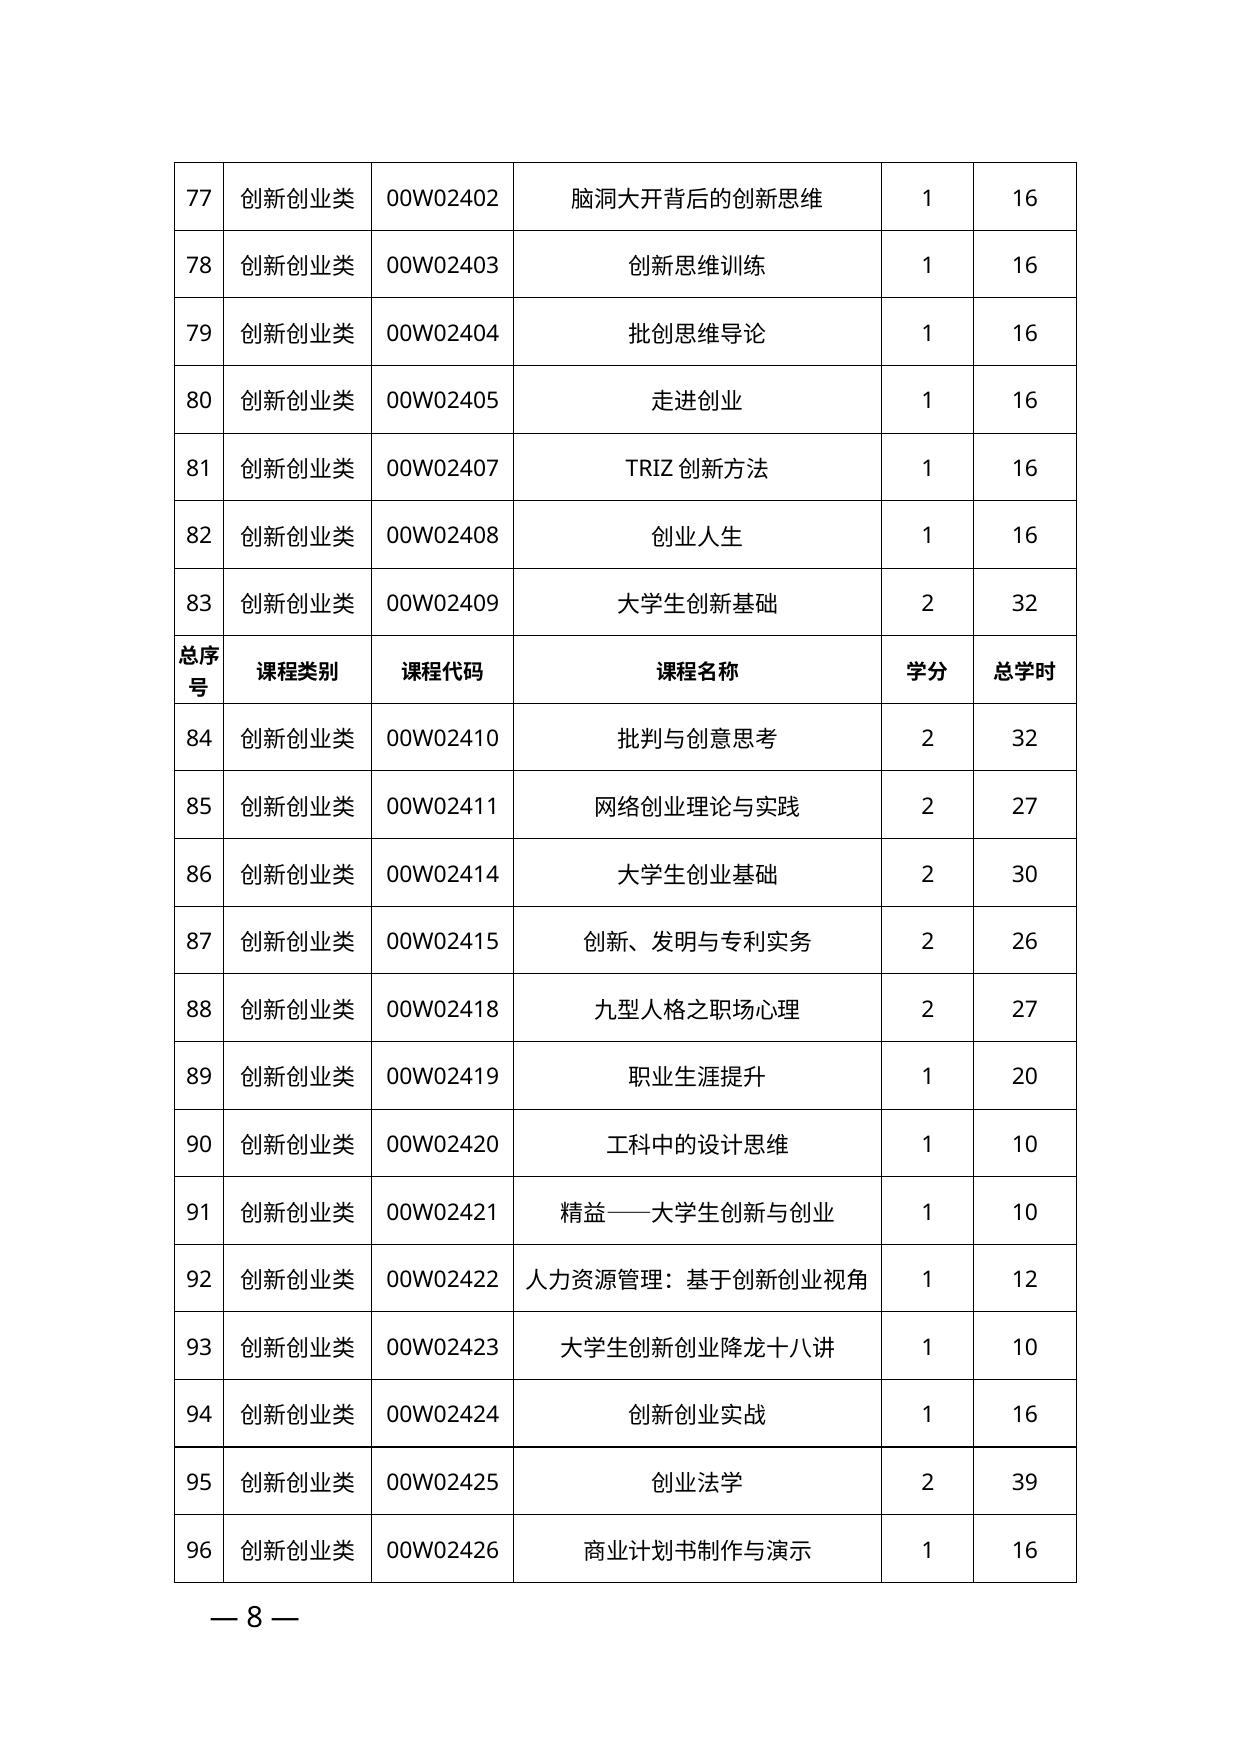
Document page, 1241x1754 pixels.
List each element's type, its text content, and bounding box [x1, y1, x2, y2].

table_cell 1 [882, 1245, 973, 1311]
table_cell 1 [882, 231, 973, 297]
table_cell 课程代码 [372, 636, 513, 703]
table_cell 00W02402 [372, 163, 513, 229]
table_cell 16 [974, 501, 1076, 568]
table_cell 创新创业类 [224, 1042, 371, 1108]
table_cell 00W02426 [372, 1515, 513, 1582]
table_cell 00W02411 [372, 771, 513, 838]
table_cell 00W02425 [372, 1448, 513, 1514]
table_cell 27 [974, 974, 1076, 1041]
table_cell 创新创业类 [224, 1245, 371, 1311]
table_cell 创业人生 [514, 501, 881, 568]
table_cell 93 [175, 1312, 223, 1379]
table_cell 20 [974, 1042, 1076, 1108]
table_cell 总序号 [175, 636, 223, 703]
table_cell 88 [175, 974, 223, 1041]
table_cell 16 [974, 298, 1076, 365]
table_cell 90 [175, 1110, 223, 1176]
table_cell 创新创业类 [224, 366, 371, 432]
table_cell 课程名称 [514, 636, 881, 703]
table_cell 创新创业实战 [514, 1380, 881, 1446]
table_cell 30 [974, 839, 1076, 906]
table_cell 1 [882, 1110, 973, 1176]
table_cell 1 [882, 1177, 973, 1244]
table_cell 创新创业类 [224, 771, 371, 838]
table_cell 1 [882, 366, 973, 432]
table_cell 大学生创新创业降龙十八讲 [514, 1312, 881, 1379]
table_cell 创新创业类 [224, 1515, 371, 1582]
table_cell 创新创业类 [224, 1110, 371, 1176]
table_cell 创新思维训练 [514, 231, 881, 297]
table_cell 78 [175, 231, 223, 297]
table_cell 人力资源管理：基于创新创业视角 [514, 1245, 881, 1311]
table_cell 大学生创新基础 [514, 569, 881, 635]
table_cell 00W02414 [372, 839, 513, 906]
table_cell 00W02403 [372, 231, 513, 297]
table_cell 1 [882, 501, 973, 568]
table_cell 84 [175, 704, 223, 770]
table_cell 00W02405 [372, 366, 513, 432]
table_cell 1 [882, 434, 973, 500]
table_cell 1 [882, 1380, 973, 1446]
table_cell 1 [882, 1515, 973, 1582]
table_cell 10 [974, 1312, 1076, 1379]
table_cell 创新创业类 [224, 231, 371, 297]
table_cell 16 [974, 163, 1076, 229]
table_cell 00W02409 [372, 569, 513, 635]
table_cell 00W02422 [372, 1245, 513, 1311]
table_cell 91 [175, 1177, 223, 1244]
table_cell 87 [175, 907, 223, 973]
table_cell 86 [175, 839, 223, 906]
table_cell 00W02424 [372, 1380, 513, 1446]
table_cell 95 [175, 1448, 223, 1514]
table_cell 16 [974, 366, 1076, 432]
table_cell 1 [882, 1312, 973, 1379]
table_cell 工科中的设计思维 [514, 1110, 881, 1176]
table_cell 网络创业理论与实践 [514, 771, 881, 838]
table_cell 创新创业类 [224, 163, 371, 229]
table_cell 00W02407 [372, 434, 513, 500]
table_cell TRIZ创新方法 [514, 434, 881, 500]
table_cell 81 [175, 434, 223, 500]
table_cell 走进创业 [514, 366, 881, 432]
table_cell 39 [974, 1448, 1076, 1514]
table_cell 32 [974, 569, 1076, 635]
table_cell 创新创业类 [224, 1312, 371, 1379]
table_cell 创新创业类 [224, 1177, 371, 1244]
table_cell 00W02421 [372, 1177, 513, 1244]
table_cell 创新创业类 [224, 974, 371, 1041]
table_cell 00W02415 [372, 907, 513, 973]
table_cell 16 [974, 1515, 1076, 1582]
table_cell 32 [974, 704, 1076, 770]
table_cell 10 [974, 1110, 1076, 1176]
table_cell 学分 [882, 636, 973, 703]
table_cell 2 [882, 569, 973, 635]
table_cell 16 [974, 434, 1076, 500]
table_cell 92 [175, 1245, 223, 1311]
table_cell 2 [882, 704, 973, 770]
table_cell 16 [974, 1380, 1076, 1446]
table_cell 九型人格之职场心理 [514, 974, 881, 1041]
table_cell 89 [175, 1042, 223, 1108]
table_cell 1 [882, 163, 973, 229]
table_cell 80 [175, 366, 223, 432]
table_cell 00W02408 [372, 501, 513, 568]
table_cell 00W02404 [372, 298, 513, 365]
table_cell 10 [974, 1177, 1076, 1244]
table_cell 12 [974, 1245, 1076, 1311]
table_cell 创新创业类 [224, 569, 371, 635]
table_cell 1 [882, 1042, 973, 1108]
table_cell 精益——大学生创新与创业 [514, 1177, 881, 1244]
table_cell 2 [882, 907, 973, 973]
table_cell 批判与创意思考 [514, 704, 881, 770]
table_cell 创新创业类 [224, 907, 371, 973]
table_cell 创新创业类 [224, 839, 371, 906]
table_cell 创新创业类 [224, 501, 371, 568]
table_cell 00W02410 [372, 704, 513, 770]
table_cell 创新创业类 [224, 704, 371, 770]
table_cell 00W02423 [372, 1312, 513, 1379]
table_cell 商业计划书制作与演示 [514, 1515, 881, 1582]
table_cell 创新创业类 [224, 434, 371, 500]
table_cell 79 [175, 298, 223, 365]
table_cell 创新、发明与专利实务 [514, 907, 881, 973]
table_cell 职业生涯提升 [514, 1042, 881, 1108]
table_cell 大学生创业基础 [514, 839, 881, 906]
table_cell 94 [175, 1380, 223, 1446]
table_cell 脑洞大开背后的创新思维 [514, 163, 881, 229]
table_cell 00W02418 [372, 974, 513, 1041]
table_cell 00W02420 [372, 1110, 513, 1176]
table_cell 85 [175, 771, 223, 838]
table_cell 26 [974, 907, 1076, 973]
table_cell 82 [175, 501, 223, 568]
table_cell 2 [882, 771, 973, 838]
table_cell 创新创业类 [224, 298, 371, 365]
table_cell 创业法学 [514, 1448, 881, 1514]
table_cell 2 [882, 974, 973, 1041]
table_cell 总学时 [974, 636, 1076, 703]
table_cell 2 [882, 839, 973, 906]
table_cell 96 [175, 1515, 223, 1582]
table_cell 批创思维导论 [514, 298, 881, 365]
table_cell 83 [175, 569, 223, 635]
table_cell 课程类别 [224, 636, 371, 703]
table_cell 1 [882, 298, 973, 365]
table_cell 77 [175, 163, 223, 229]
table_cell 27 [974, 771, 1076, 838]
table_cell 00W02419 [372, 1042, 513, 1108]
table_cell 创新创业类 [224, 1380, 371, 1446]
table_cell 2 [882, 1448, 973, 1514]
table_cell 创新创业类 [224, 1448, 371, 1514]
table_cell 16 [974, 231, 1076, 297]
